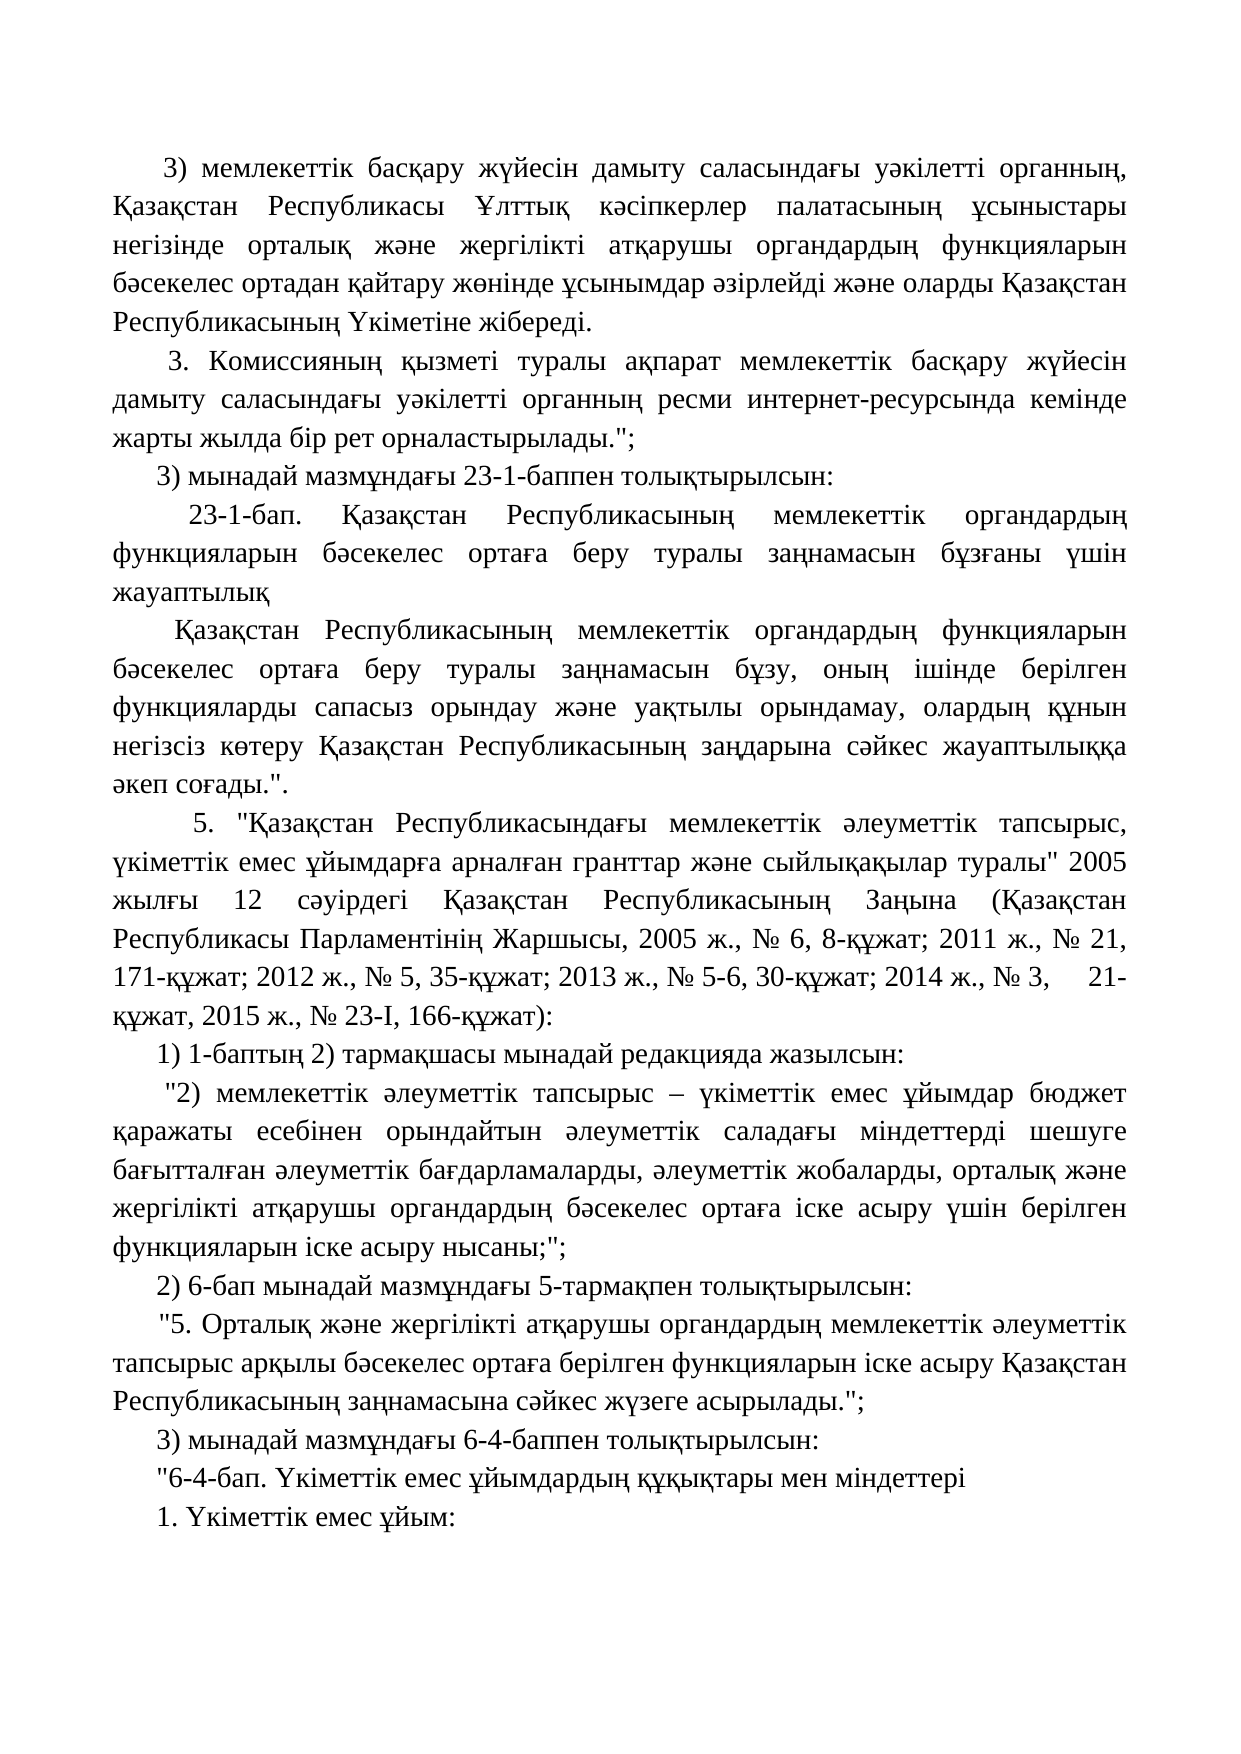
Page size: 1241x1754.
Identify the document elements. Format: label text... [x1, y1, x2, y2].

text Қазақстан Республикасының мемлекеттік органдардың функцияларын бәсекелес ортаға беру туралы заңнамасын бұзу, оның ішінде берілген функцияларды сапасыз орындау және уақтылы орындамау, олардың құнын негізсіз көтеру Қазақстан Республикасының заңдарына сәйкес жауаптылыққа әкеп соғады.". [112, 612, 1128, 800]
text "5. Орталық және жергілікті атқарушы органдардың мемлекеттік әлеуметтік тапсырыс арқылы бәсекелес ортаға берілген функцияларын іске асыру Қазақстан Республикасының заңнамасына сәйкес жүзеге асырылады."; [112, 1306, 1128, 1417]
text 3) мемлекеттік басқару жүйесін дамыту саласындағы уәкілетті органның, Қазақстан Республикасы Ұлттық кәсіпкерлер палатасының ұсыныстары негізінде орталық және жергілікті атқарушы органдардың функцияларын бәсекелес ортадан қайтару жөнінде ұсынымдар әзірлейді және оларды Қазақстан Республикасының Үкіметіне жібереді. [112, 150, 1128, 338]
text 3. Комиссияның қызметі туралы ақпарат мемлекеттік басқару жүйесін дамыту саласындағы уәкілетті органның ресми интернет-ресурсында кемінде жарты жылда бір рет орналастырылады."; [112, 343, 1128, 453]
text 3) мынадай мазмұндағы 23-1-баппен толықтырылсын: [112, 458, 1128, 492]
text "6-4-бап. Үкіметтік емес ұйымдардың құқықтары мен міндеттері [112, 1460, 1128, 1494]
text 1. Үкіметтік емес ұйым: [112, 1499, 1128, 1532]
text 3) мынадай мазмұндағы 6-4-баппен толықтырылсын: [112, 1422, 1128, 1455]
text 5. "Қазақстан Республикасындағы мемлекеттік әлеуметтік тапсырыс, үкіметтік емес ұйымдарға арналған гранттар және сыйлықақылар туралы" 2005 жылғы 12 сәуірдегі Қазақстан Республикасының Заңына (Қазақстан Республикасы Парламентінің Жаршысы, 2005 ж., № 6, 8-құжат; 2011 ж., № 21, 171-құжат; 2012 ж., № 5, 35-құжат; 2013 ж., № 5-6, 30-құжат; 2014 ж., № 3, 21-құжат, 2015 ж., № 23-I, 166-құжат): [112, 805, 1128, 1031]
text "2) мемлекеттік әлеуметтік тапсырыс – үкіметтік емес ұйымдар бюджет қаражаты есебінен орындайтын әлеуметтік саладағы міндеттерді шешуге бағытталған әлеуметтік бағдарламаларды, әлеуметтік жобаларды, орталық және жергілікті атқарушы органдардың бәсекелес ортаға іске асыру үшін берілген функцияларын іске асыру нысаны;"; [112, 1075, 1128, 1263]
text 2) 6-бап мынадай мазмұндағы 5-тармақпен толықтырылсын: [112, 1268, 1128, 1301]
text 23-1-бап. Қазақстан Республикасының мемлекеттік органдардың функцияларын бәсекелес ортаға беру туралы заңнамасын бұзғаны үшін жауаптылық [112, 497, 1128, 607]
text 1) 1-баптың 2) тармақшасы мынадай редакцияда жазылсын: [112, 1036, 1128, 1070]
